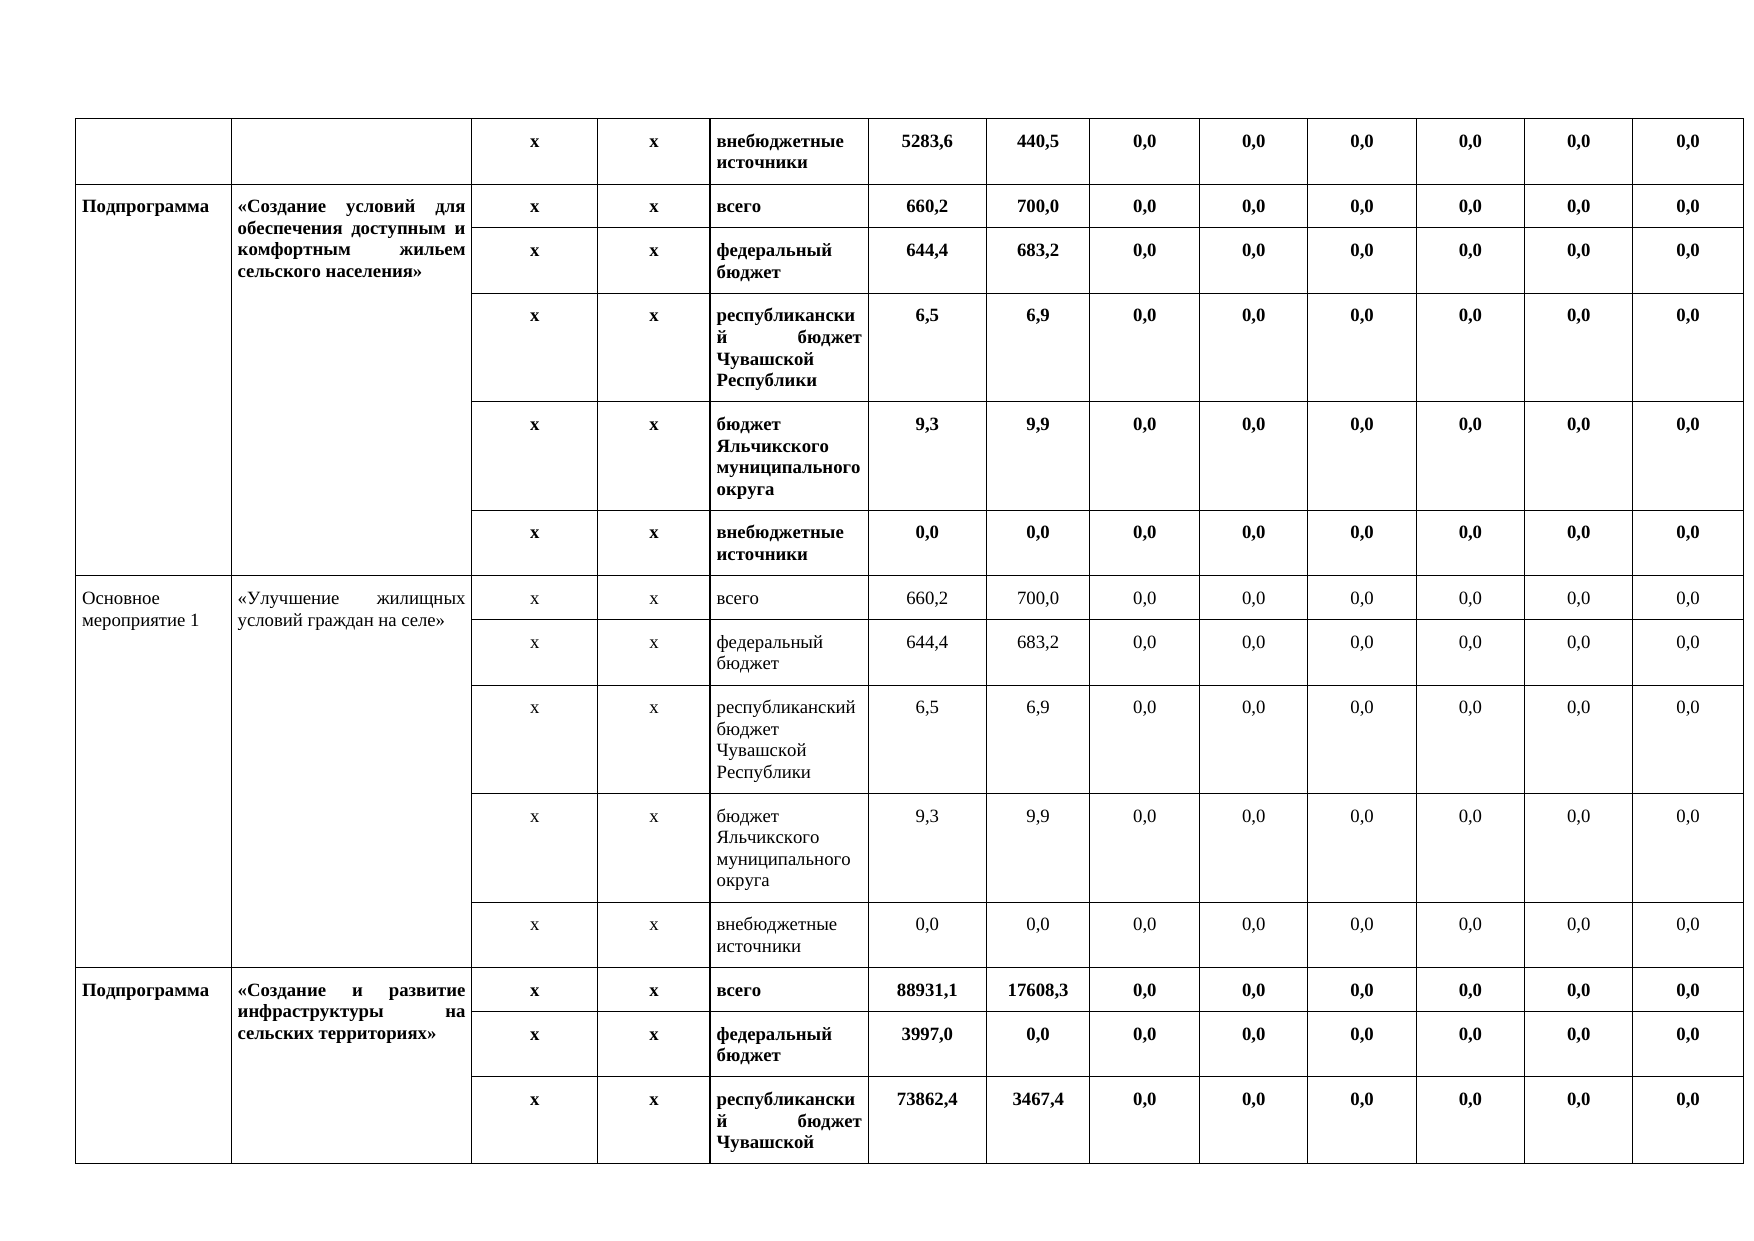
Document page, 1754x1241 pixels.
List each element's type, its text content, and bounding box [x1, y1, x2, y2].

table_cell х [598, 185, 709, 227]
table_cell 0,0 [1525, 620, 1632, 684]
table_cell 0,0 [869, 903, 986, 967]
table_cell 0,0 [1417, 1077, 1524, 1163]
table_cell 0,0 [1308, 576, 1416, 619]
table_cell «Улучшение жилищных условий граждан на селе» [232, 576, 471, 967]
table_cell х [598, 576, 709, 619]
table_cell 0,0 [1525, 1077, 1632, 1163]
table_cell 0,0 [1090, 228, 1199, 293]
table_cell 3997,0 [869, 1012, 986, 1076]
table_cell х [472, 1012, 597, 1076]
table_cell 0,0 [1633, 968, 1743, 1011]
table_cell 0,0 [1200, 1077, 1307, 1163]
table_cell 0,0 [1308, 686, 1416, 793]
table_cell 0,0 [1090, 968, 1199, 1011]
table_cell х [598, 686, 709, 793]
table_cell х [472, 686, 597, 793]
table_cell всего [711, 968, 868, 1011]
table_cell х [472, 620, 597, 684]
table_cell х [472, 794, 597, 902]
table_cell 0,0 [1090, 686, 1199, 793]
table_cell федеральный бюджет [711, 620, 868, 684]
table_cell 73862,4 [869, 1077, 986, 1163]
table_cell 0,0 [1200, 511, 1307, 575]
table_cell 9,3 [869, 402, 986, 510]
table_cell 0,0 [1090, 576, 1199, 619]
table_cell 5283,6 [869, 119, 986, 183]
table_cell х [598, 1012, 709, 1076]
table_cell х [472, 903, 597, 967]
table_cell «Создание и развитие инфраструктуры на сельских территориях» [232, 968, 471, 1163]
table_cell х [598, 119, 709, 183]
table_cell 660,2 [869, 576, 986, 619]
table_cell 0,0 [1308, 228, 1416, 293]
table_cell 0,0 [1417, 968, 1524, 1011]
table_cell 9,9 [987, 794, 1089, 902]
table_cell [711, 294, 868, 401]
table_cell 6,9 [987, 294, 1089, 401]
table_cell 0,0 [1308, 794, 1416, 902]
table_cell 0,0 [1525, 576, 1632, 619]
table_cell 6,9 [987, 686, 1089, 793]
table_cell 3467,4 [987, 1077, 1089, 1163]
table_cell 0,0 [1200, 903, 1307, 967]
table_cell х [598, 968, 709, 1011]
table_cell 0,0 [1200, 185, 1307, 227]
table_cell федеральный бюджет [711, 228, 868, 293]
table_cell 0,0 [1200, 576, 1307, 619]
table_cell 0,0 [1090, 185, 1199, 227]
table_cell 0,0 [987, 903, 1089, 967]
table_cell Подпрограмма [76, 968, 231, 1163]
table_cell 0,0 [1417, 511, 1524, 575]
table_cell 0,0 [1633, 119, 1743, 183]
table_cell 0,0 [1525, 228, 1632, 293]
table_cell 0,0 [1417, 119, 1524, 183]
table_cell х [472, 228, 597, 293]
table_cell 0,0 [1633, 576, 1743, 619]
table_cell «Создание условий для обеспечения доступным и комфортным жильем сельского населения» [232, 185, 471, 575]
table_cell 0,0 [1090, 511, 1199, 575]
table_cell 0,0 [1308, 1012, 1416, 1076]
table_cell 0,0 [1525, 294, 1632, 401]
table_cell 9,9 [987, 402, 1089, 510]
table_cell х [598, 294, 709, 401]
table_cell 0,0 [1633, 294, 1743, 401]
table_cell 0,0 [987, 1012, 1089, 1076]
table_cell 0,0 [1308, 511, 1416, 575]
table_cell бюджет Яльчикского муниципального округа [711, 794, 868, 902]
table_cell 0,0 [1633, 185, 1743, 227]
table_cell 0,0 [1200, 968, 1307, 1011]
table_cell х [472, 402, 597, 510]
table_cell х [472, 968, 597, 1011]
table_cell 0,0 [1417, 185, 1524, 227]
table_cell 0,0 [1525, 1012, 1632, 1076]
table_cell 0,0 [1308, 402, 1416, 510]
table_cell 6,5 [869, 686, 986, 793]
table_cell 0,0 [1417, 1012, 1524, 1076]
table_cell 0,0 [1633, 903, 1743, 967]
table_cell 17608,3 [987, 968, 1089, 1011]
table_cell 440,5 [987, 119, 1089, 183]
table_cell 0,0 [1417, 903, 1524, 967]
table_cell 0,0 [1090, 294, 1199, 401]
table_cell 0,0 [1200, 119, 1307, 183]
table_cell 0,0 [869, 511, 986, 575]
table_cell х [598, 228, 709, 293]
table_cell 0,0 [1308, 620, 1416, 684]
table_cell 0,0 [1525, 686, 1632, 793]
table_cell 0,0 [1417, 402, 1524, 510]
table_cell 0,0 [1525, 903, 1632, 967]
table_cell х [472, 511, 597, 575]
table_cell 0,0 [1525, 402, 1632, 510]
table_cell 88931,1 [869, 968, 986, 1011]
table_cell внебюджетные источники [711, 119, 868, 183]
table_cell 0,0 [1525, 185, 1632, 227]
table_cell 0,0 [1090, 402, 1199, 510]
table_cell х [598, 620, 709, 684]
table_cell х [598, 511, 709, 575]
table_cell 0,0 [1525, 794, 1632, 902]
table_cell 0,0 [1090, 794, 1199, 902]
table_cell 0,0 [1525, 511, 1632, 575]
table_cell Подпрограмма [76, 185, 231, 575]
table_cell 0,0 [1633, 620, 1743, 684]
table_cell 0,0 [1308, 119, 1416, 183]
table_cell 0,0 [1200, 794, 1307, 902]
table_cell 0,0 [1417, 794, 1524, 902]
table_cell 683,2 [987, 228, 1089, 293]
table_cell 0,0 [1308, 1077, 1416, 1163]
table_cell внебюджетные источники [711, 511, 868, 575]
table_cell 6,5 [869, 294, 986, 401]
table_cell х [598, 402, 709, 510]
table_cell х [472, 1077, 597, 1163]
table_cell 0,0 [1417, 576, 1524, 619]
table_cell 0,0 [1633, 686, 1743, 793]
table_cell 0,0 [1200, 686, 1307, 793]
table_cell 0,0 [1090, 620, 1199, 684]
table_cell 644,4 [869, 620, 986, 684]
table_cell 0,0 [987, 511, 1089, 575]
table_cell 0,0 [1200, 228, 1307, 293]
table_cell 0,0 [1633, 794, 1743, 902]
table_cell 0,0 [1633, 228, 1743, 293]
table_cell бюджет Яльчикского муниципального округа [711, 402, 868, 510]
table_cell республиканский бюджет Чувашской Республики [711, 686, 868, 793]
table_cell 0,0 [1090, 119, 1199, 183]
table_cell х [472, 185, 597, 227]
table_cell федеральный бюджет [711, 1012, 868, 1076]
table_cell х [598, 794, 709, 902]
table_cell 0,0 [1525, 119, 1632, 183]
table_cell 0,0 [1090, 903, 1199, 967]
table_cell х [598, 903, 709, 967]
table_cell 0,0 [1308, 968, 1416, 1011]
table_cell 9,3 [869, 794, 986, 902]
table_cell х [472, 576, 597, 619]
table_cell 0,0 [1308, 185, 1416, 227]
table_cell 0,0 [1308, 294, 1416, 401]
table_cell 0,0 [1633, 511, 1743, 575]
table_cell 660,2 [869, 185, 986, 227]
table_cell 644,4 [869, 228, 986, 293]
table_cell 0,0 [1200, 1012, 1307, 1076]
table_cell х [598, 1077, 709, 1163]
table_cell 0,0 [1200, 294, 1307, 401]
table_cell х [472, 119, 597, 183]
table_cell внебюджетные источники [711, 903, 868, 967]
table_cell 0,0 [1200, 402, 1307, 510]
table_cell 700,0 [987, 576, 1089, 619]
table_cell всего [711, 185, 868, 227]
table_cell 0,0 [1525, 968, 1632, 1011]
table_cell 0,0 [1633, 1077, 1743, 1163]
table_cell 0,0 [1417, 294, 1524, 401]
table_cell 0,0 [1633, 402, 1743, 510]
table_cell 0,0 [1417, 228, 1524, 293]
table_cell всего [711, 576, 868, 619]
table_cell 0,0 [1090, 1012, 1199, 1076]
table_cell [711, 1077, 868, 1163]
table_cell 0,0 [1308, 903, 1416, 967]
table_cell 0,0 [1200, 620, 1307, 684]
table_cell 0,0 [1090, 1077, 1199, 1163]
table_cell 0,0 [1417, 620, 1524, 684]
table_cell х [472, 294, 597, 401]
table_cell 0,0 [1417, 686, 1524, 793]
table_cell 700,0 [987, 185, 1089, 227]
table_cell Основное мероприятие 1 [76, 576, 231, 967]
table_cell 0,0 [1633, 1012, 1743, 1076]
table_cell 683,2 [987, 620, 1089, 684]
